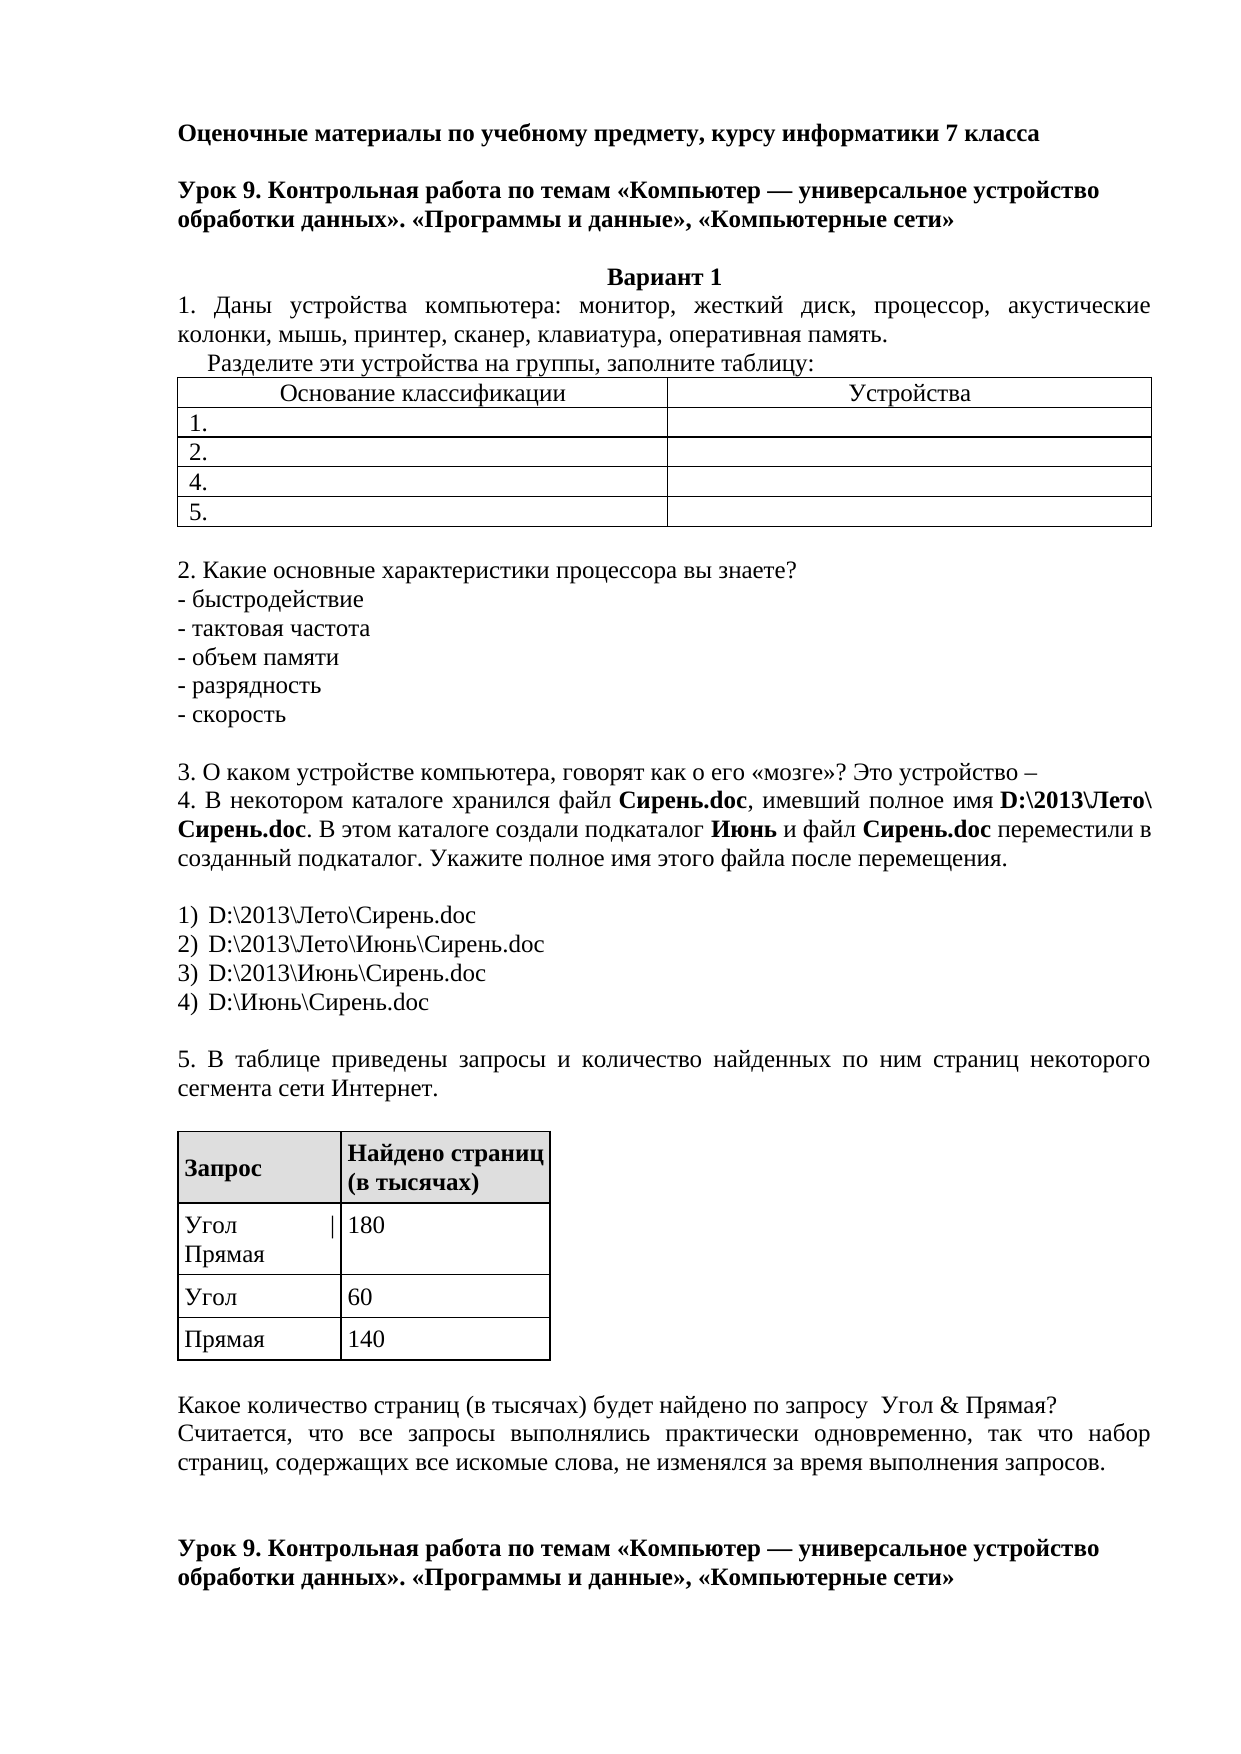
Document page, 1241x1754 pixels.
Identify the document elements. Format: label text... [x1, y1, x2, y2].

text - скорость [177, 699, 1152, 728]
text 4) D:\Июнь\Сирень.doc [177, 987, 1152, 1016]
text 3) D:\2013\Июнь\Сирень.doc [177, 958, 1152, 987]
table_cell Прямая [179, 1318, 340, 1359]
text 5. В таблице приведены запросы и количество найденных по ним страниц некоторого сегмента сети Интернет. [177, 1044, 1152, 1102]
text Оценочные материалы по учебному предмету, курсу информатики 7 класса [177, 118, 1152, 147]
table_cell [668, 497, 1151, 526]
text - разрядность [177, 671, 1152, 699]
table_cell 180 [342, 1204, 549, 1274]
table_header Основание классификации [178, 378, 667, 407]
table_cell 2. [178, 438, 667, 466]
table_cell [668, 438, 1151, 466]
table_header Устройства [668, 378, 1151, 407]
text Разделите эти устройства на группы, заполните таблицу: [177, 348, 1152, 377]
text - объем памяти [177, 642, 1152, 671]
text 3. О каком устройстве компьютера, говорят как о его «мозге»? Это устройство – [177, 757, 1152, 786]
text - быстродействие [177, 584, 1152, 613]
text 1. Даны устройства компьютера: монитор, жесткий диск, процессор, акустические колонки, мышь, принтер, сканер, клавиатура, оперативная память. [177, 291, 1152, 348]
table_cell 140 [342, 1318, 549, 1359]
text - тактовая частота [177, 613, 1152, 642]
table_cell [668, 408, 1151, 436]
text 4. В некотором каталоге хранился файл Сирень.doc, имевший полное имя D:\2013\Лето\Сирень.doc. В этом каталоге создали подкаталог Июнь и файл Сирень.doc переместили в созданный подкаталог. Укажите полное имя этого файла после перемещения. [177, 786, 1152, 872]
text 2. Какие основные характеристики процессора вы знаете? [177, 556, 1152, 584]
table_cell Угол [179, 1275, 340, 1317]
text Считается, что все запросы выполнялись практически одновременно, так что набор страниц, содержащих все искомые слова, не изменялся за время выполнения запросов. [177, 1418, 1152, 1476]
table_cell 1. [178, 408, 667, 436]
text Какое количество страниц (в тысячах) будет найдено по запросу Угол & Прямая? [177, 1390, 1152, 1418]
text 2) D:\2013\Лето\Июнь\Сирень.doc [177, 929, 1152, 958]
table_cell Угол | Прямая [179, 1204, 340, 1274]
text Вариант 1 [177, 262, 1152, 291]
table_header Запрос [179, 1132, 340, 1202]
text 1) D:\2013\Лето\Сирень.doc [177, 901, 1152, 929]
table_cell 60 [342, 1275, 549, 1317]
table_cell 5. [178, 497, 667, 526]
text Урок 9. Контрольная работа по темам «Компьютер — универсальное устройство обработки данных». «Программы и данные», «Компьютерные сети» [177, 1533, 1152, 1591]
text Урок 9. Контрольная работа по темам «Компьютер — универсальное устройство обработки данных». «Программы и данные», «Компьютерные сети» [177, 176, 1152, 233]
table_cell 4. [178, 467, 667, 496]
table_cell [668, 467, 1151, 496]
table_header Найдено страниц (в тысячах) [342, 1132, 549, 1202]
